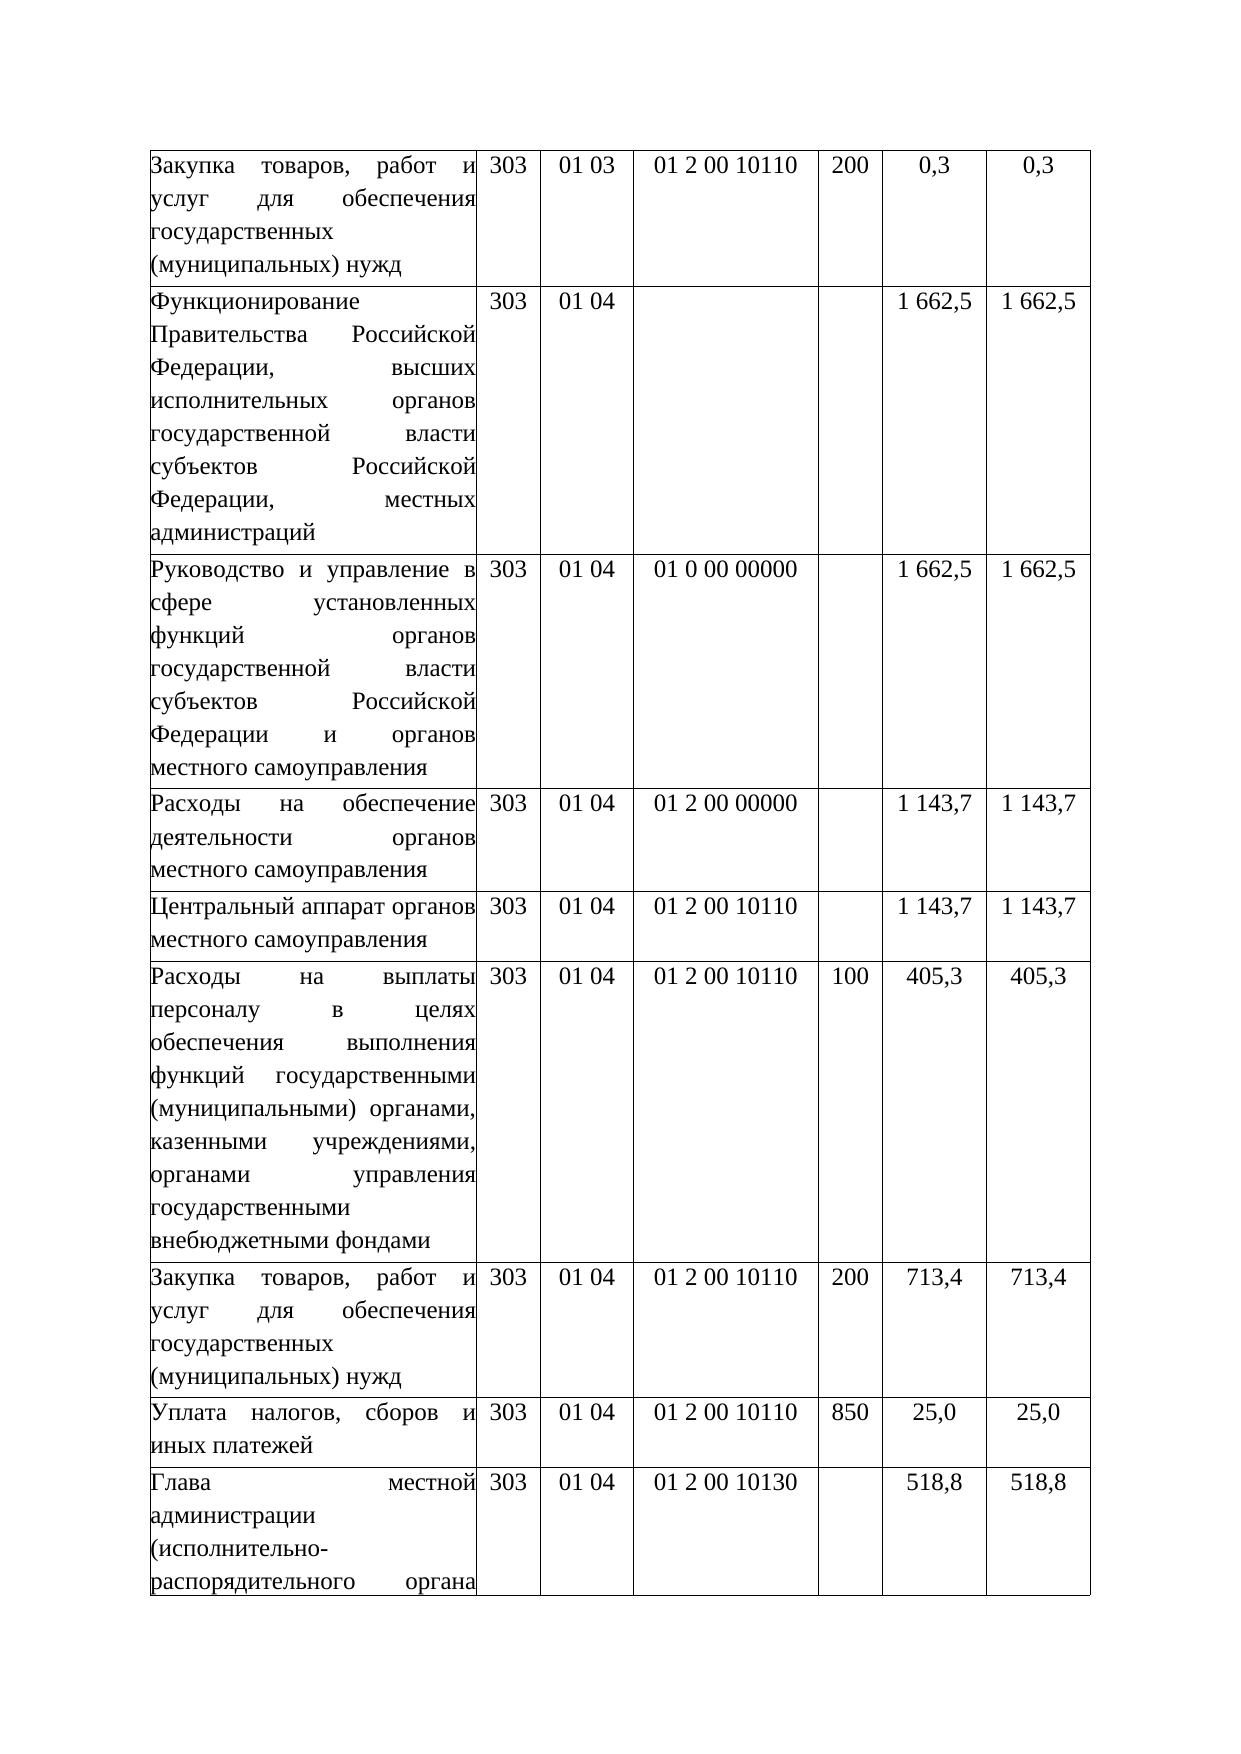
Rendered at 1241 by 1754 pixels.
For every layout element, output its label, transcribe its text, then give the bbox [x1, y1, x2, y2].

table_cell Уплата налогов, сборов и иных платежей [151, 1398, 476, 1467]
table_cell 303 [477, 1263, 540, 1397]
table_cell 1 143,7 [883, 892, 986, 961]
table_cell 01 2 00 00000 [634, 789, 818, 891]
table_cell 200 [819, 151, 882, 286]
table_cell 405,3 [987, 962, 1090, 1262]
table_cell 303 [477, 555, 540, 788]
table_cell 0,3 [883, 151, 986, 286]
table_cell Расходы на обеспечение деятельности органов местного самоуправления [151, 789, 476, 891]
table_cell [819, 789, 882, 891]
table_cell 303 [477, 1468, 540, 1595]
table_cell 01 2 00 10110 [634, 892, 818, 961]
table_cell Центральный аппарат органов местного самоуправления [151, 892, 476, 961]
table_cell 25,0 [883, 1398, 986, 1467]
table_cell [819, 1468, 882, 1595]
table_cell 01 04 [541, 892, 633, 961]
table_cell [819, 287, 882, 553]
table_cell 303 [477, 892, 540, 961]
table_cell 25,0 [987, 1398, 1090, 1467]
table_cell Закупка товаров, работ и услуг для обеспечения государственных (муниципальных) нужд [151, 151, 476, 286]
table_cell 303 [477, 287, 540, 553]
table_cell 518,8 [883, 1468, 986, 1595]
table_cell 303 [477, 151, 540, 286]
table_cell [634, 287, 818, 553]
table_cell Руководство и управление в сфере установленных функций органов государственной власти субъектов Российской Федерации и органов местного самоуправления [151, 555, 476, 788]
table_cell 1 662,5 [987, 555, 1090, 788]
table_cell 303 [477, 789, 540, 891]
table_cell 01 04 [541, 555, 633, 788]
table_cell 713,4 [883, 1263, 986, 1397]
table_cell 303 [477, 1398, 540, 1467]
table_cell 850 [819, 1398, 882, 1467]
table_cell 100 [819, 962, 882, 1262]
table_cell 01 2 00 10110 [634, 151, 818, 286]
table_cell 0,3 [987, 151, 1090, 286]
table_cell Функционирование Правительства Российской Федерации, высших исполнительных органов государственной власти субъектов Российской Федерации, местных администраций [151, 287, 476, 553]
table_cell 01 2 00 10110 [634, 1263, 818, 1397]
table_cell 01 04 [541, 287, 633, 553]
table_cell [151, 1468, 476, 1595]
table_cell 1 662,5 [883, 287, 986, 553]
table_cell 713,4 [987, 1263, 1090, 1397]
table_cell [819, 555, 882, 788]
table_cell 01 04 [541, 1468, 633, 1595]
table_cell 01 0 00 00000 [634, 555, 818, 788]
table_cell 518,8 [987, 1468, 1090, 1595]
table_cell 1 143,7 [987, 892, 1090, 961]
table_cell 1 662,5 [883, 555, 986, 788]
table_cell 200 [819, 1263, 882, 1397]
table_cell Закупка товаров, работ и услуг для обеспечения государственных (муниципальных) нужд [151, 1263, 476, 1397]
table_cell 01 04 [541, 1263, 633, 1397]
table_cell 1 143,7 [987, 789, 1090, 891]
table_cell 01 04 [541, 789, 633, 891]
table_cell 405,3 [883, 962, 986, 1262]
table_cell 01 2 00 10130 [634, 1468, 818, 1595]
table_cell 01 03 [541, 151, 633, 286]
table_cell [819, 892, 882, 961]
table_cell 01 04 [541, 962, 633, 1262]
table_cell 1 662,5 [987, 287, 1090, 553]
table_cell 01 2 00 10110 [634, 962, 818, 1262]
table_cell 1 143,7 [883, 789, 986, 891]
table_cell 01 2 00 10110 [634, 1398, 818, 1467]
table_cell 303 [477, 962, 540, 1262]
table_cell 01 04 [541, 1398, 633, 1467]
